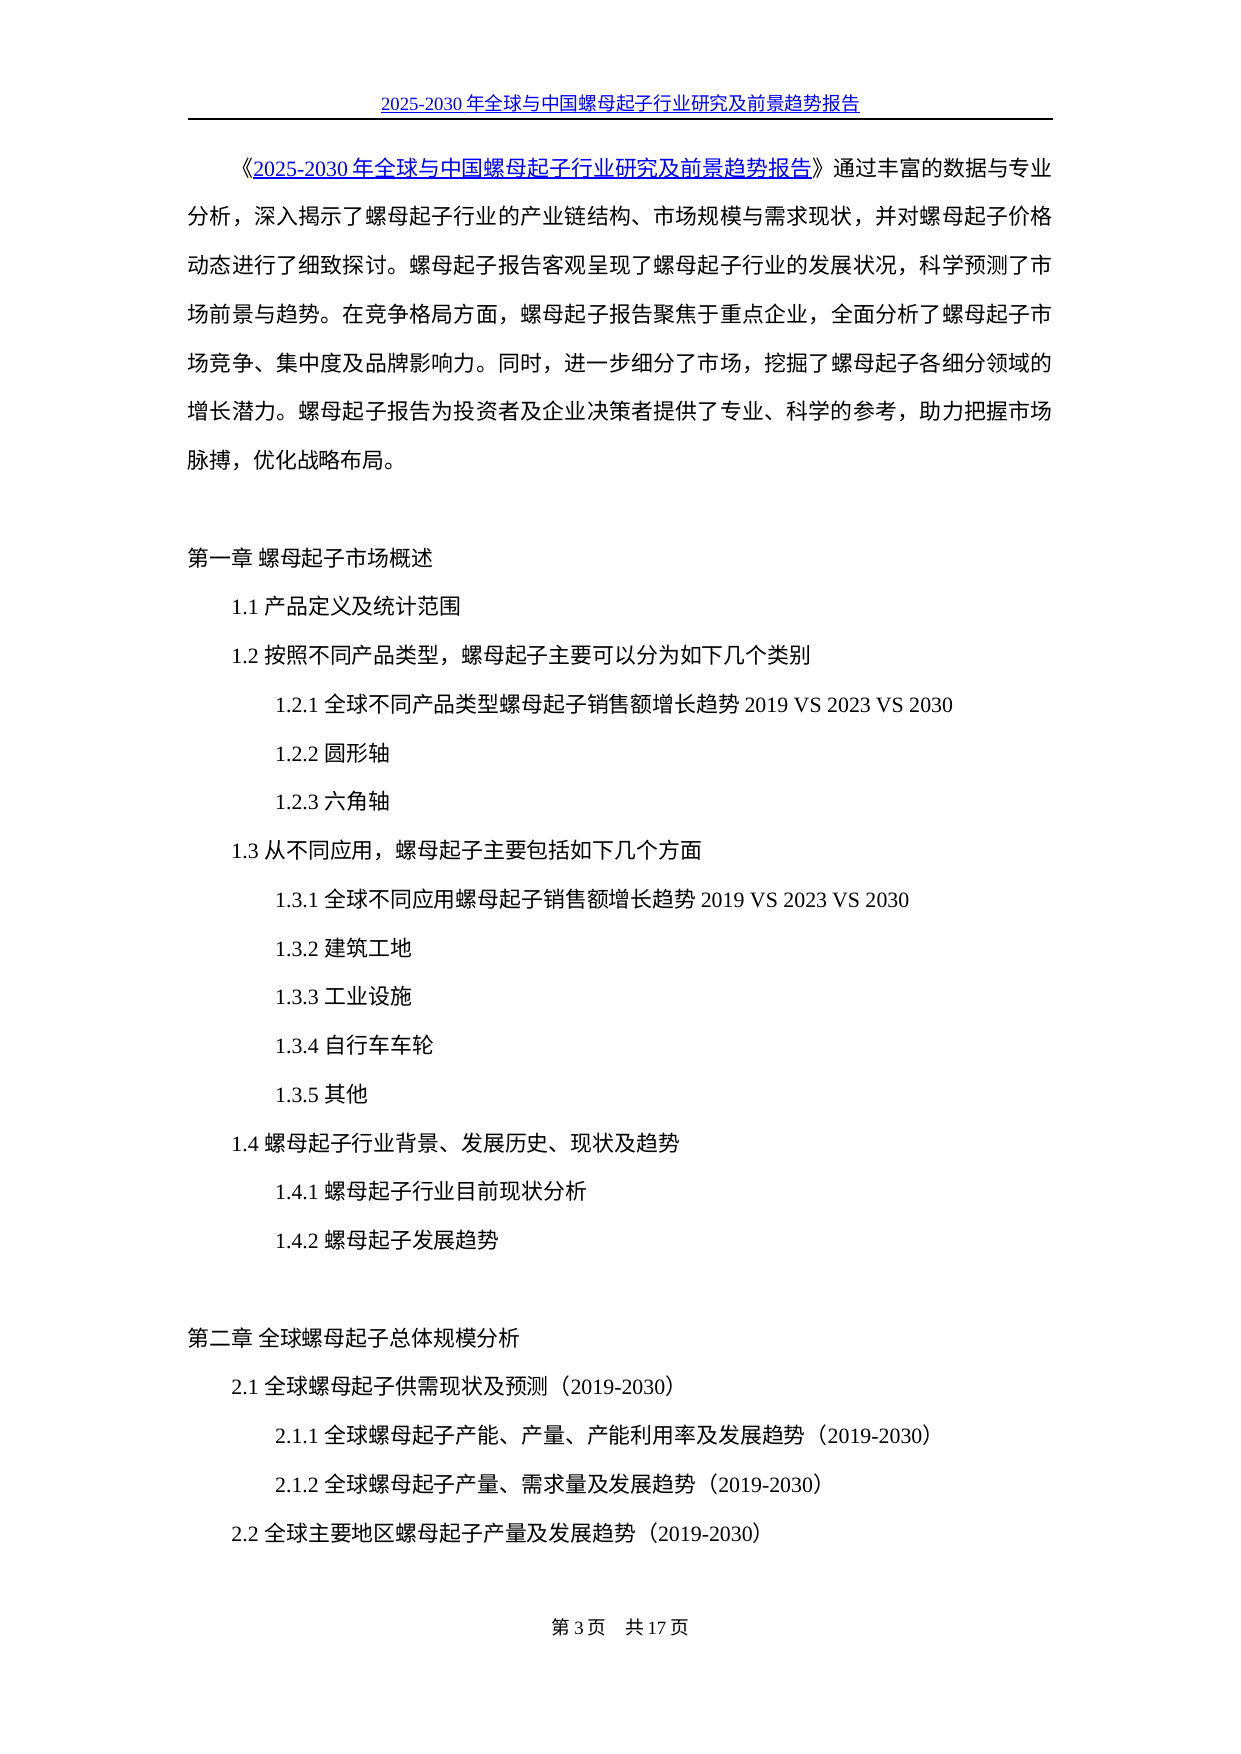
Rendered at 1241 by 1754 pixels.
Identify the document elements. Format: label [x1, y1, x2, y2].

text [187, 150, 1053, 1548]
